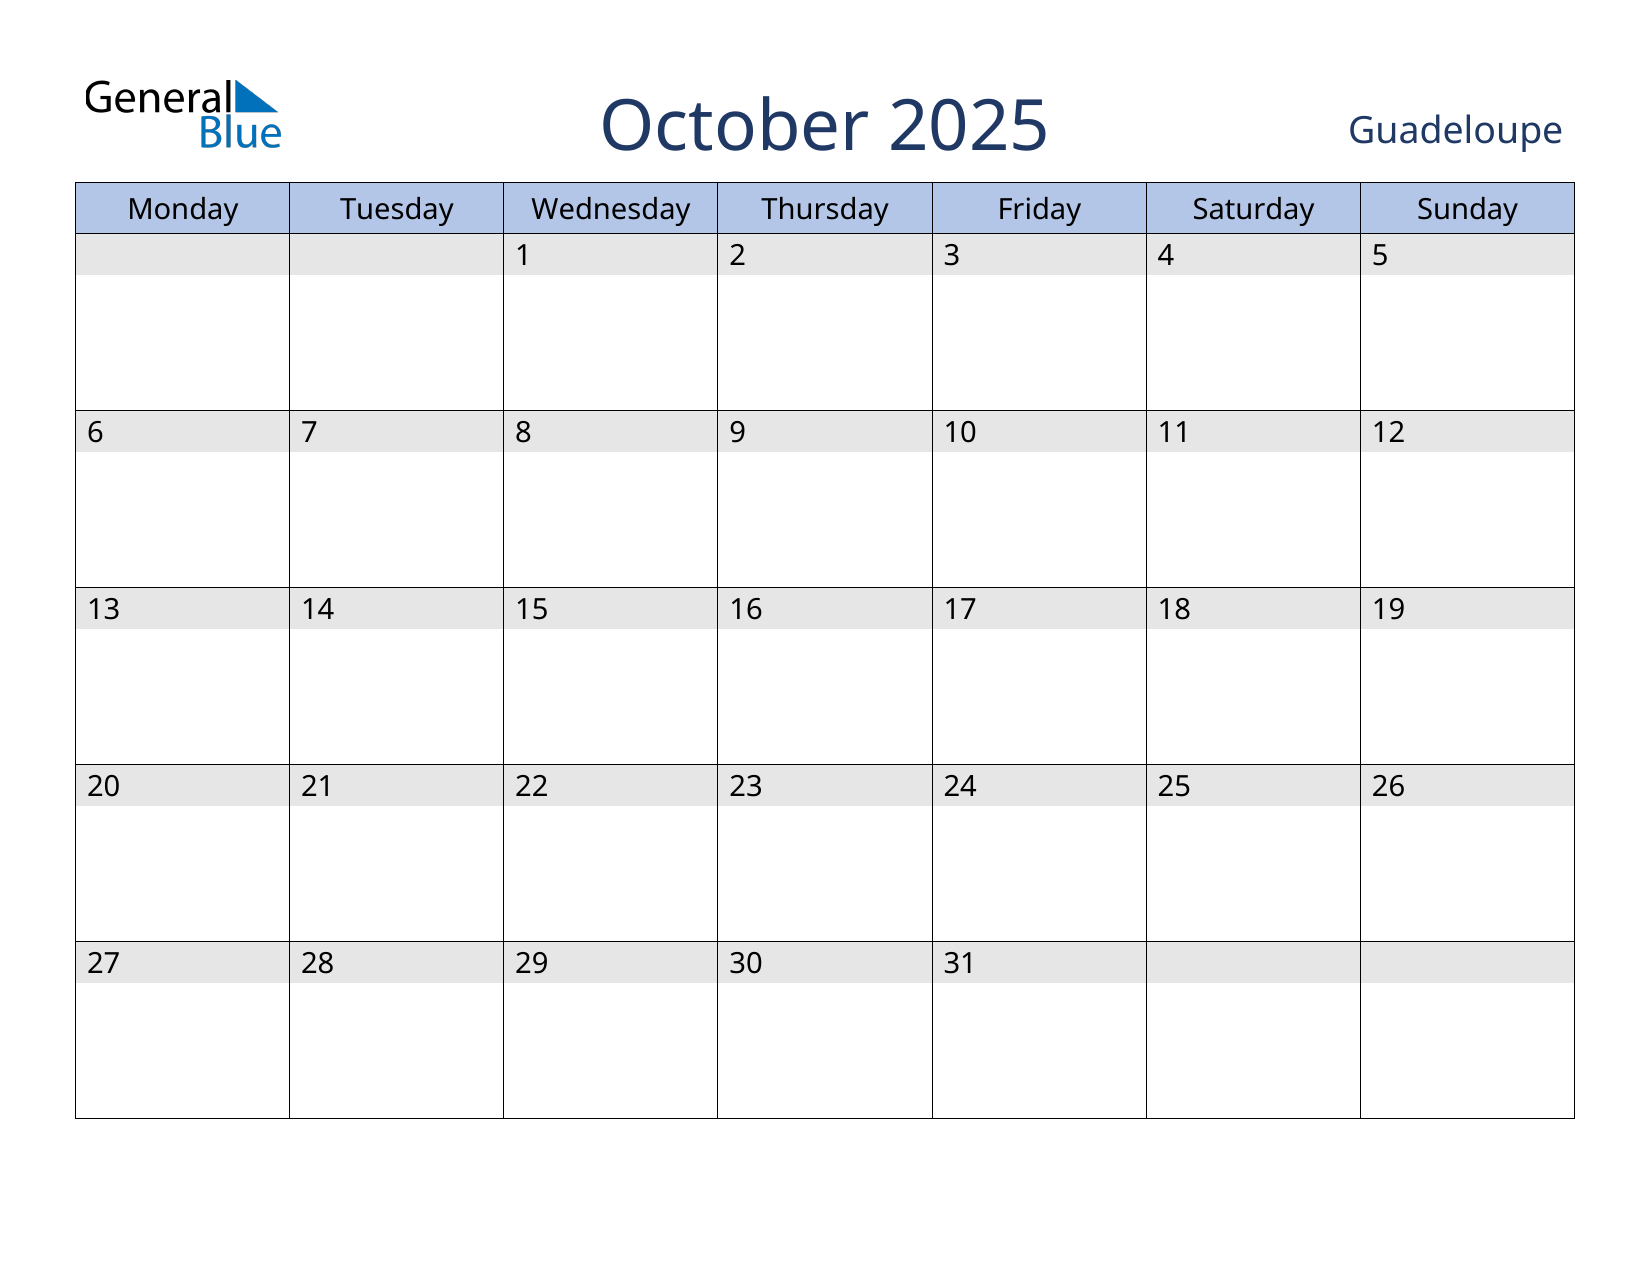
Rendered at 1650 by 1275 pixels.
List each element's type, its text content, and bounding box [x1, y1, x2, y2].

table_cell 22 [504, 765, 717, 806]
table_cell [1147, 806, 1360, 941]
table_cell [290, 983, 503, 1118]
table_cell [718, 275, 932, 410]
table_cell [504, 629, 717, 764]
table_cell [1147, 942, 1360, 983]
table_cell [504, 806, 717, 941]
table_cell [933, 629, 1146, 764]
table_cell 20 [76, 765, 289, 806]
table_cell 21 [290, 765, 503, 806]
table_cell [1361, 629, 1574, 764]
table_cell 1 [504, 234, 717, 275]
table_cell [76, 275, 289, 410]
table_cell [76, 806, 289, 941]
table_cell [290, 275, 503, 410]
table_cell [290, 452, 503, 587]
table_cell 13 [76, 588, 289, 629]
table_cell [1361, 806, 1574, 941]
table_cell [504, 983, 717, 1118]
table_cell 24 [933, 765, 1146, 806]
table_cell 31 [933, 942, 1146, 983]
table_cell 4 [1147, 234, 1360, 275]
table_cell 28 [290, 942, 503, 983]
table_cell 15 [504, 588, 717, 629]
table_cell [76, 983, 289, 1118]
table_cell Saturday [1147, 183, 1360, 233]
table_cell Thursday [718, 183, 932, 233]
table_cell [76, 452, 289, 587]
table_cell 5 [1361, 234, 1574, 275]
table_cell [1147, 452, 1360, 587]
table_cell 16 [718, 588, 932, 629]
table_cell 7 [290, 411, 503, 452]
table_cell 10 [933, 411, 1146, 452]
table_cell 23 [718, 765, 932, 806]
table_cell 6 [76, 411, 289, 452]
table_cell Tuesday [290, 183, 503, 233]
table_cell [718, 452, 932, 587]
table_cell [718, 806, 932, 941]
table_cell [504, 452, 717, 587]
table_cell [933, 275, 1146, 410]
table_cell 3 [933, 234, 1146, 275]
table_cell [718, 629, 932, 764]
table_cell [1361, 942, 1574, 983]
table_cell 30 [718, 942, 932, 983]
table_cell 27 [76, 942, 289, 983]
table_cell [718, 983, 932, 1118]
table_cell [933, 983, 1146, 1118]
table_cell 9 [718, 411, 932, 452]
table_cell 2 [718, 234, 932, 275]
table_cell 12 [1361, 411, 1574, 452]
table_cell 25 [1147, 765, 1360, 806]
table_cell 17 [933, 588, 1146, 629]
table_cell 8 [504, 411, 717, 452]
table_cell 19 [1361, 588, 1574, 629]
table_cell [933, 806, 1146, 941]
table_cell [1361, 452, 1574, 587]
table_cell [1361, 275, 1574, 410]
picture [86, 80, 281, 148]
table_header October 2025 [504, 75, 1146, 182]
table_cell Sunday [1361, 183, 1574, 233]
table_cell [1147, 629, 1360, 764]
table_cell 14 [290, 588, 503, 629]
table_cell [290, 806, 503, 941]
table_cell [1361, 983, 1574, 1118]
table_cell 29 [504, 942, 717, 983]
table_cell [933, 452, 1146, 587]
table_cell [290, 629, 503, 764]
table_cell [504, 275, 717, 410]
table_cell Monday [76, 183, 289, 233]
table_cell 18 [1147, 588, 1360, 629]
table_cell [76, 234, 289, 275]
table_header Guadeloupe [1146, 75, 1574, 182]
table_cell [76, 629, 289, 764]
table_cell 11 [1147, 411, 1360, 452]
table_cell [290, 234, 503, 275]
table_cell [1147, 275, 1360, 410]
table_cell Wednesday [504, 183, 717, 233]
table_cell Friday [933, 183, 1146, 233]
table_header [76, 75, 503, 182]
table_cell 26 [1361, 765, 1574, 806]
table_cell [1147, 983, 1360, 1118]
